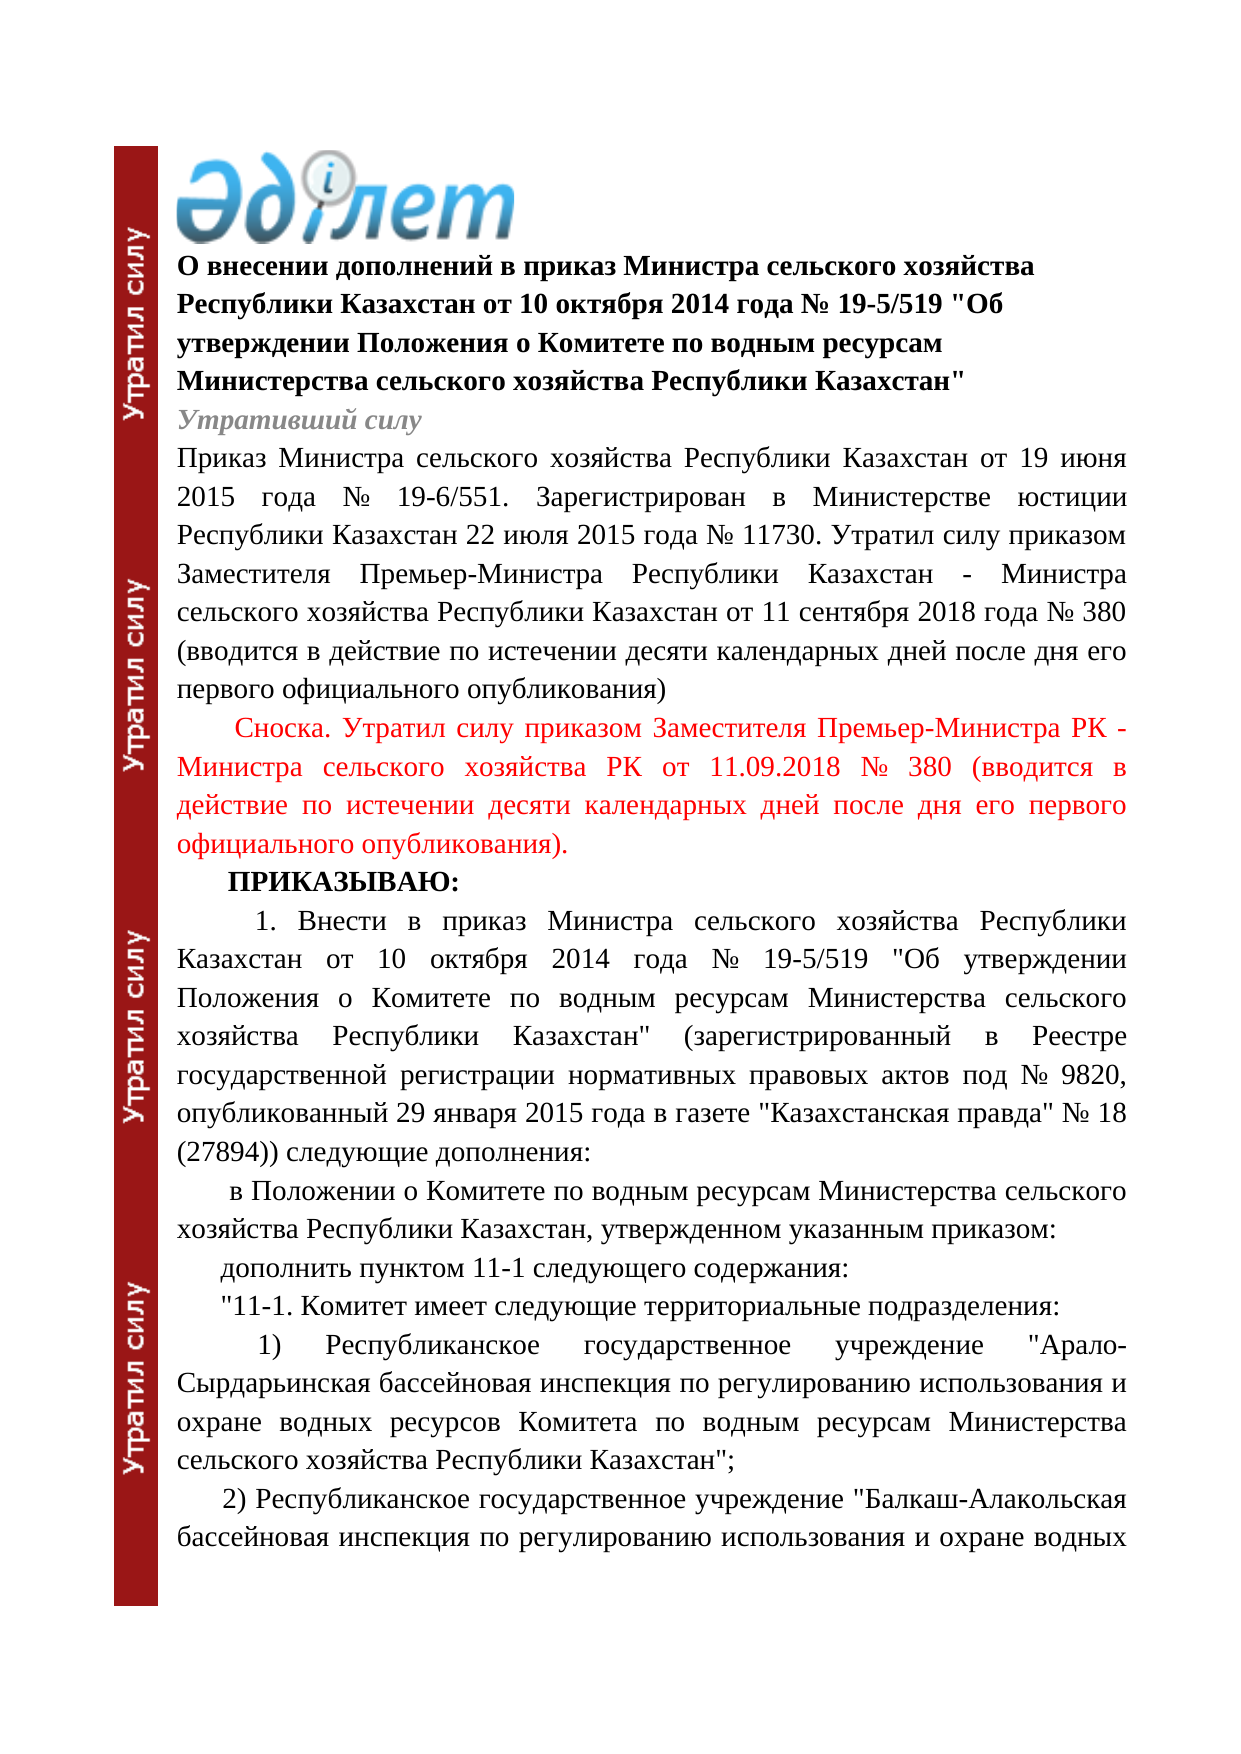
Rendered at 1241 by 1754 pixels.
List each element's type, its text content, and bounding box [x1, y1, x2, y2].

picture [114, 397, 158, 402]
text в Положении о Комитете по водным ресурсам Министерства сельского хозяйства Республики Казахстан, утвержденном указанным приказом: [112, 1173, 1128, 1245]
picture [114, 1168, 158, 1173]
picture [114, 1245, 158, 1250]
text Приказ Министра сельского хозяйства Республики Казахстан от 19 июня 2015 года № 19-6/551. Зарегистрирован в Министерстве юстиции Республики Казахстан 22 июля 2015 года № 11730. Утратил силу приказом Заместителя Премьер-Министра Республики Казахстан - Министра сельского хозяйства Республики Казахстан от 11 сентября 2018 года № 380 (вводится в действие по истечении десяти календарных дней после дня его первого официального опубликования) [112, 440, 1128, 705]
text 1. Внести в приказ Министра сельского хозяйства Республики Казахстан от 10 октября 2014 года № 19-5/519 "Об утверждении Положения о Комитете по водным ресурсам Министерства сельского хозяйства Республики Казахстан" (зарегистрированный в Реестре государственной регистрации нормативных правовых актов под № 9820, опубликованный 29 января 2015 года в газете "Казахстанская правда" № 18 (27894)) следующие дополнения: [112, 903, 1128, 1168]
picture [114, 1322, 158, 1327]
picture [114, 146, 158, 248]
picture [114, 1553, 158, 1606]
picture [114, 859, 158, 864]
text ПРИКАЗЫВАЮ: [112, 864, 1128, 898]
text Утративший силу [112, 402, 1128, 435]
text 1) Республиканское государственное учреждение "Арало-Сырдарьинская бассейновая инспекция по регулированию использования и охране водных ресурсов Комитета по водным ресурсам Министерства сельского хозяйства Республики Казахстан"; [112, 1327, 1128, 1476]
picture [114, 435, 158, 440]
text дополнить пунктом 11-1 следующего содержания: [112, 1250, 1128, 1283]
picture [114, 1283, 158, 1288]
text "11-1. Комитет имеет следующие территориальные подразделения: [112, 1288, 1128, 1322]
picture [114, 898, 158, 903]
picture [114, 705, 158, 710]
picture [114, 1476, 158, 1481]
text Сноска. Утратил силу приказом Заместителя Премьер-Министра РК - Министра сельского хозяйства РК от 11.09.2018 № 380 (вводится в действие по истечении десяти календарных дней после дня его первого официального опубликования). [112, 710, 1128, 859]
picture [176, 150, 515, 244]
text О внесении дополнений в приказ Министра сельского хозяйства Республики Казахстан от 10 октября 2014 года № 19-5/519 "Об утверждении Положения о Комитете по водным ресурсам Министерства сельского хозяйства Республики Казахстан" [112, 248, 1128, 397]
